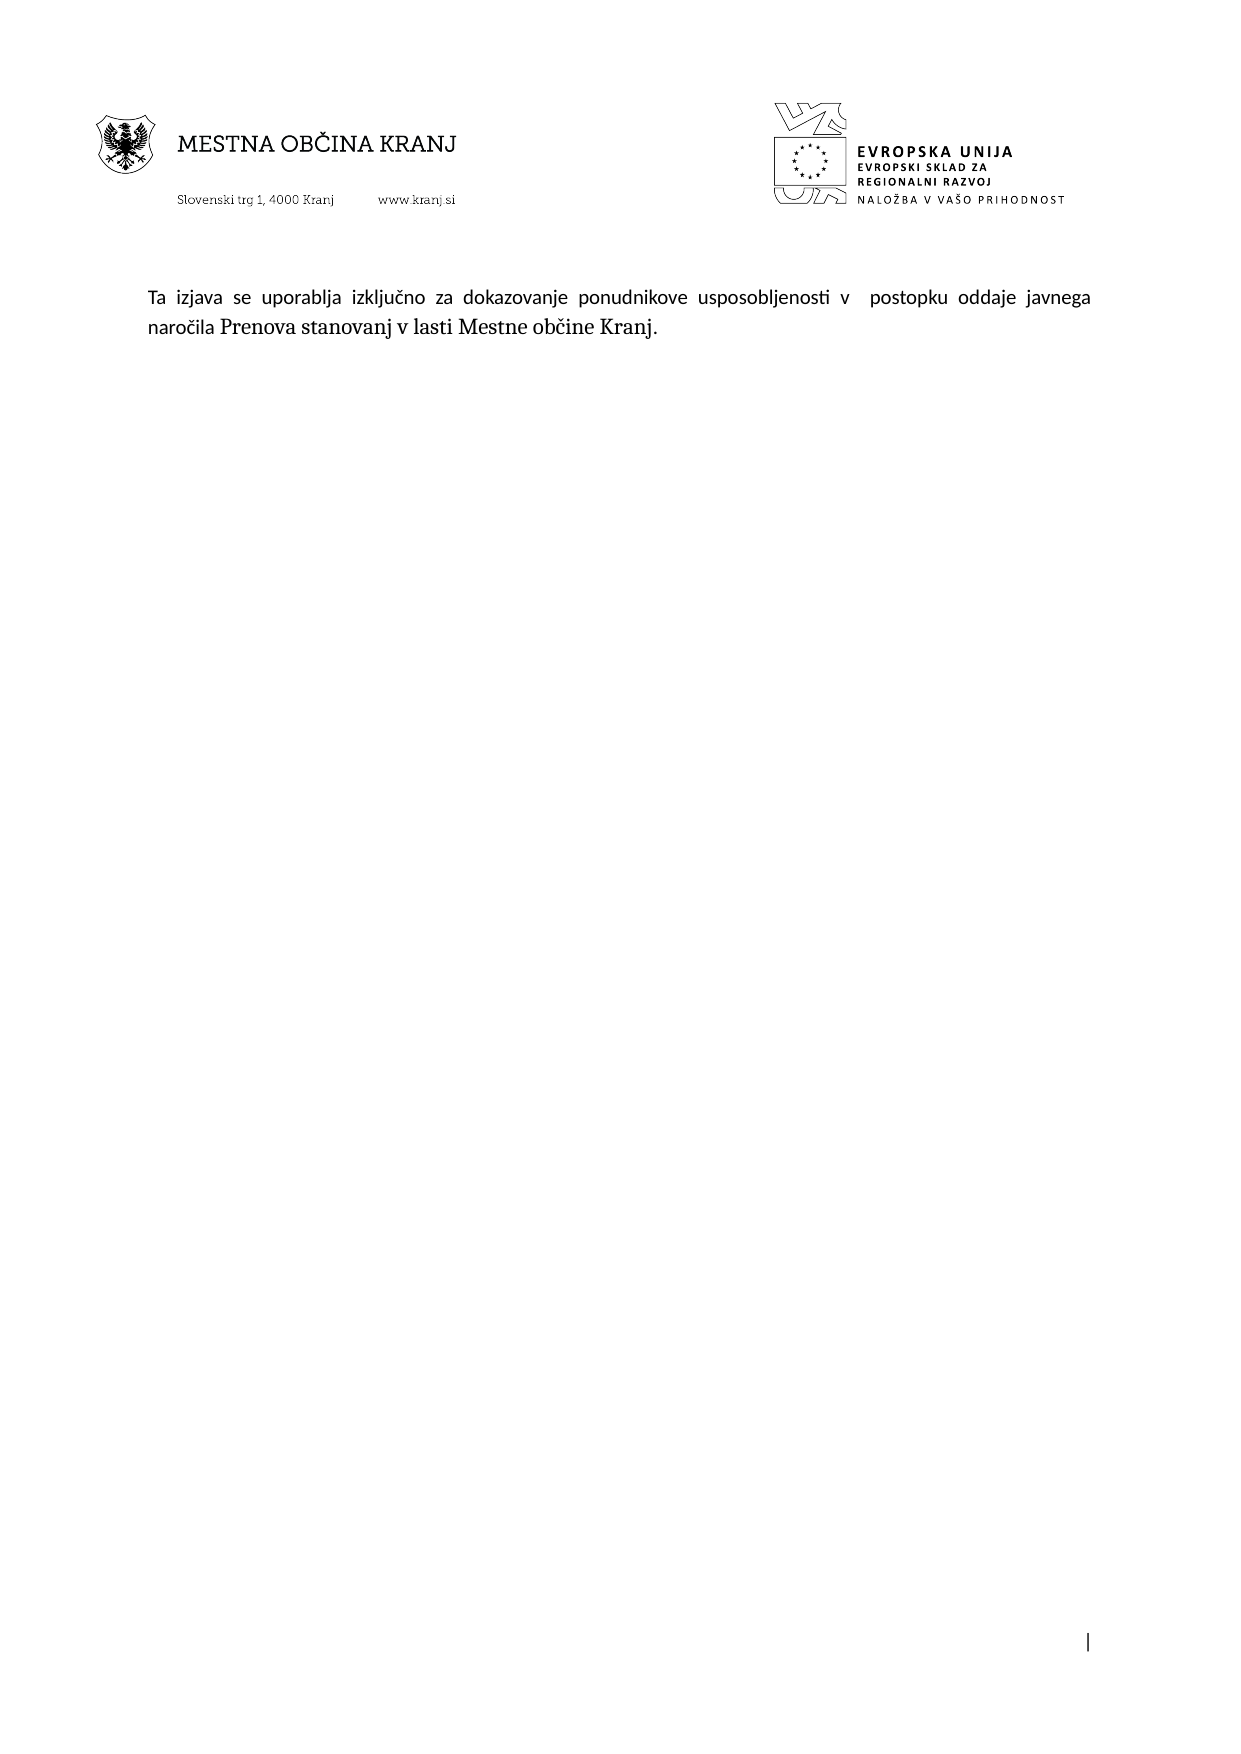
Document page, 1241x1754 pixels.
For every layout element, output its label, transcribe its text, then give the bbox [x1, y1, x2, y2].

text Ta izjava se uporablja izključno za dokazovanje ponudnikove usposobljenosti v postopku oddaje javnega naročila . [148, 284, 1093, 340]
picture [0, 0, 1241, 263]
